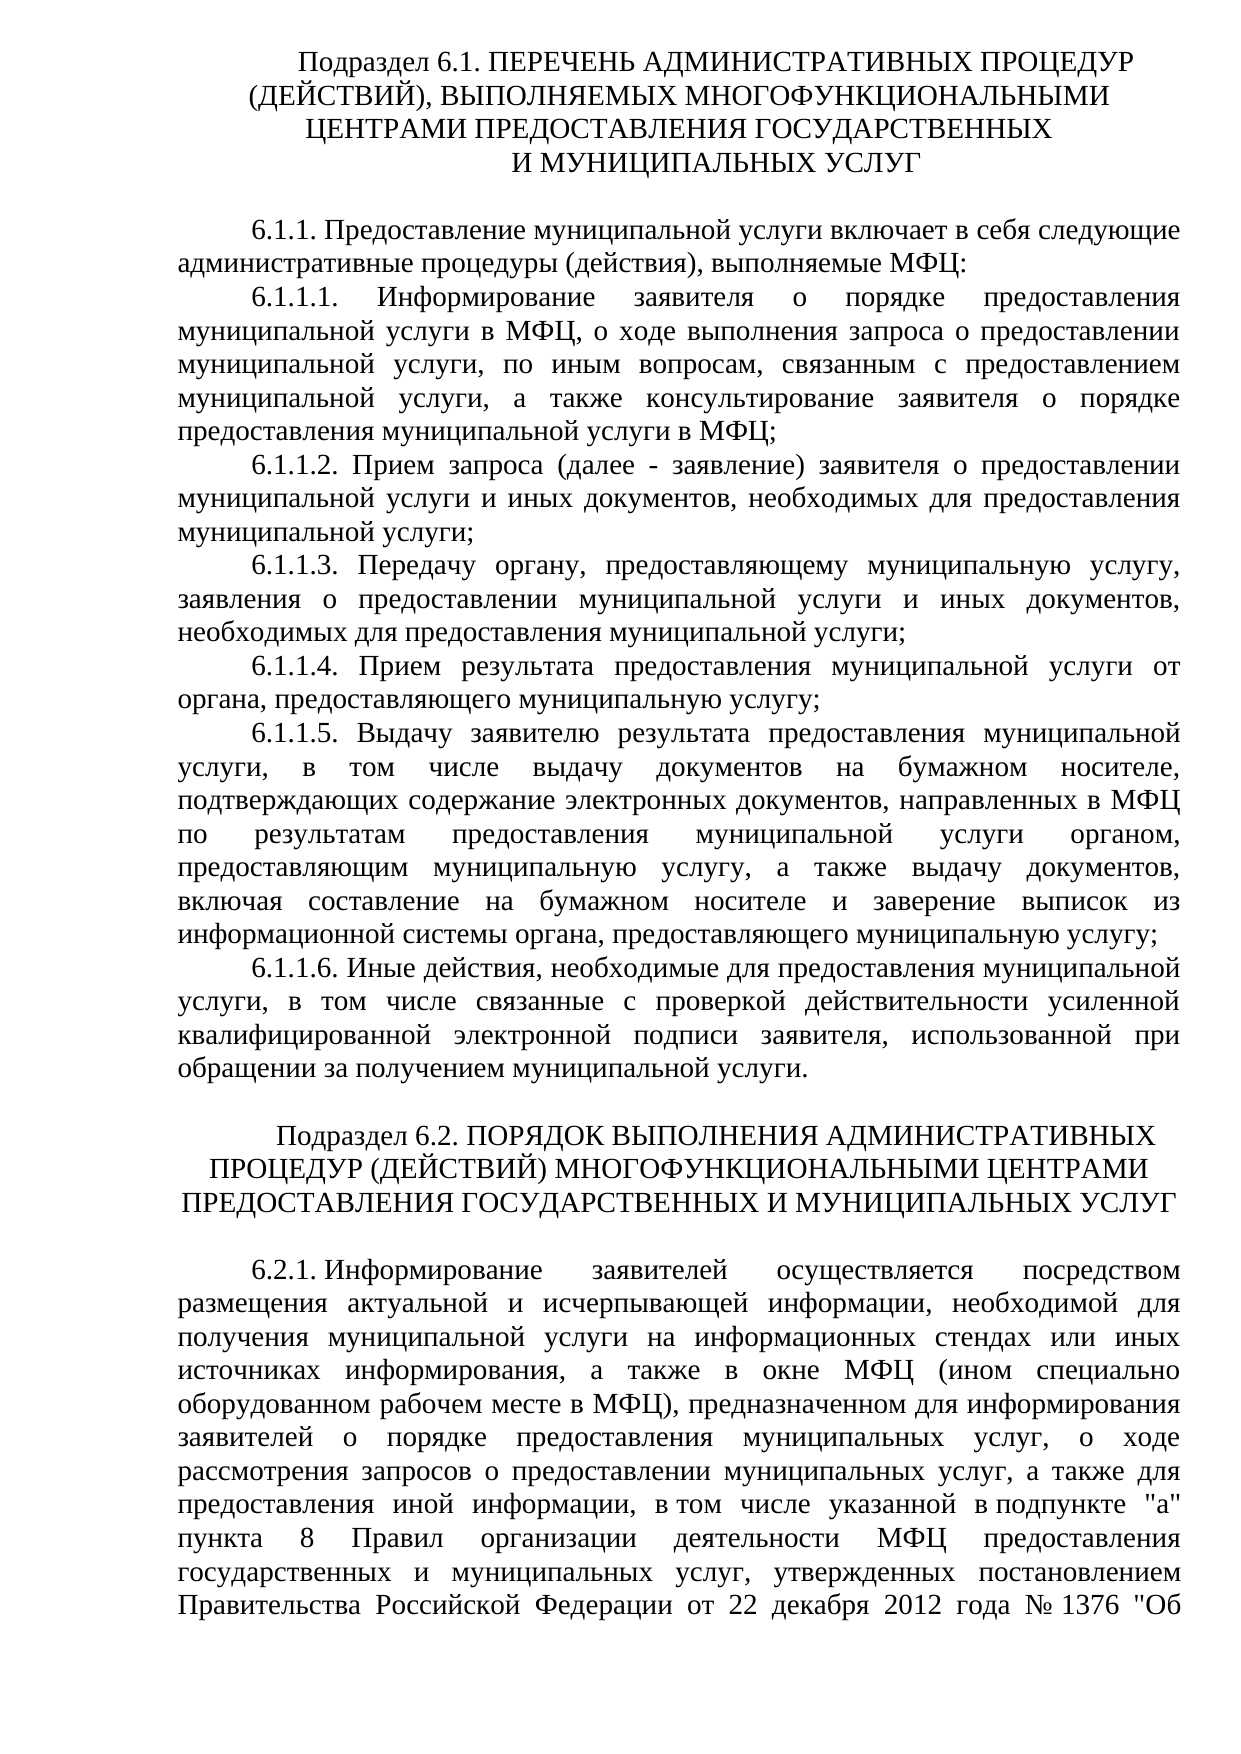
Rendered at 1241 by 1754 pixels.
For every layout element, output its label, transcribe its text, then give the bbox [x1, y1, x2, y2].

subtitle и муниципальных услуг [177, 145, 1181, 178]
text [177, 1252, 1181, 1621]
subtitle Подраздел 6.1. Перечень административных процедур (действий), выполняемых многофункциональными центрами предоставления государственных [177, 44, 1181, 145]
text 6.1.1. Предоставление муниципальной услуги включает в себя следующие административные процедуры (действия), выполняемые МФЦ: [177, 212, 1181, 279]
text 6.1.1.6. Иные действия, необходимые для предоставления муниципальной услуги, в том числе связанные с проверкой действительности усиленной квалифицированной электронной подписи заявителя, использованной при обращении за получением муниципальной услуги. [177, 950, 1181, 1084]
text 6.1.1.1. Информирование заявителя о порядке предоставления муниципальной услуги в МФЦ, о ходе выполнения запроса о предоставлении муниципальной услуги, по иным вопросам, связанным с предоставлением муниципальной услуги, а также консультирование заявителя о порядке предоставления муниципальной услуги в МФЦ; [177, 279, 1181, 447]
subtitle Подраздел 6.2. Порядок выполнения административных процедур (действий) многофункциональными центрами предоставления государственных и муниципальных услуг [177, 1118, 1181, 1218]
text 6.1.1.3. Передачу органу, предоставляющему муниципальную услугу, заявления о предоставлении муниципальной услуги и иных документов, необходимых для предоставления муниципальной услуги; [177, 547, 1181, 648]
text 6.1.1.4. Прием результата предоставления муниципальной услуги от органа, предоставляющего муниципальную услугу; [177, 648, 1181, 715]
text 6.1.1.2. Прием запроса (далее - заявление) заявителя о предоставлении муниципальной услуги и иных документов, необходимых для предоставления муниципальной услуги; [177, 447, 1181, 547]
text 6.1.1.5. Выдачу заявителю результата предоставления муниципальной услуги, в том числе выдачу документов на бумажном носителе, подтверждающих содержание электронных документов, направленных в МФЦ по результатам предоставления муниципальной услуги органом, предоставляющим муниципальную услугу, а также выдачу документов, включая составление на бумажном носителе и заверение выписок из информационной системы органа, предоставляющего муниципальную услугу; [177, 715, 1181, 950]
